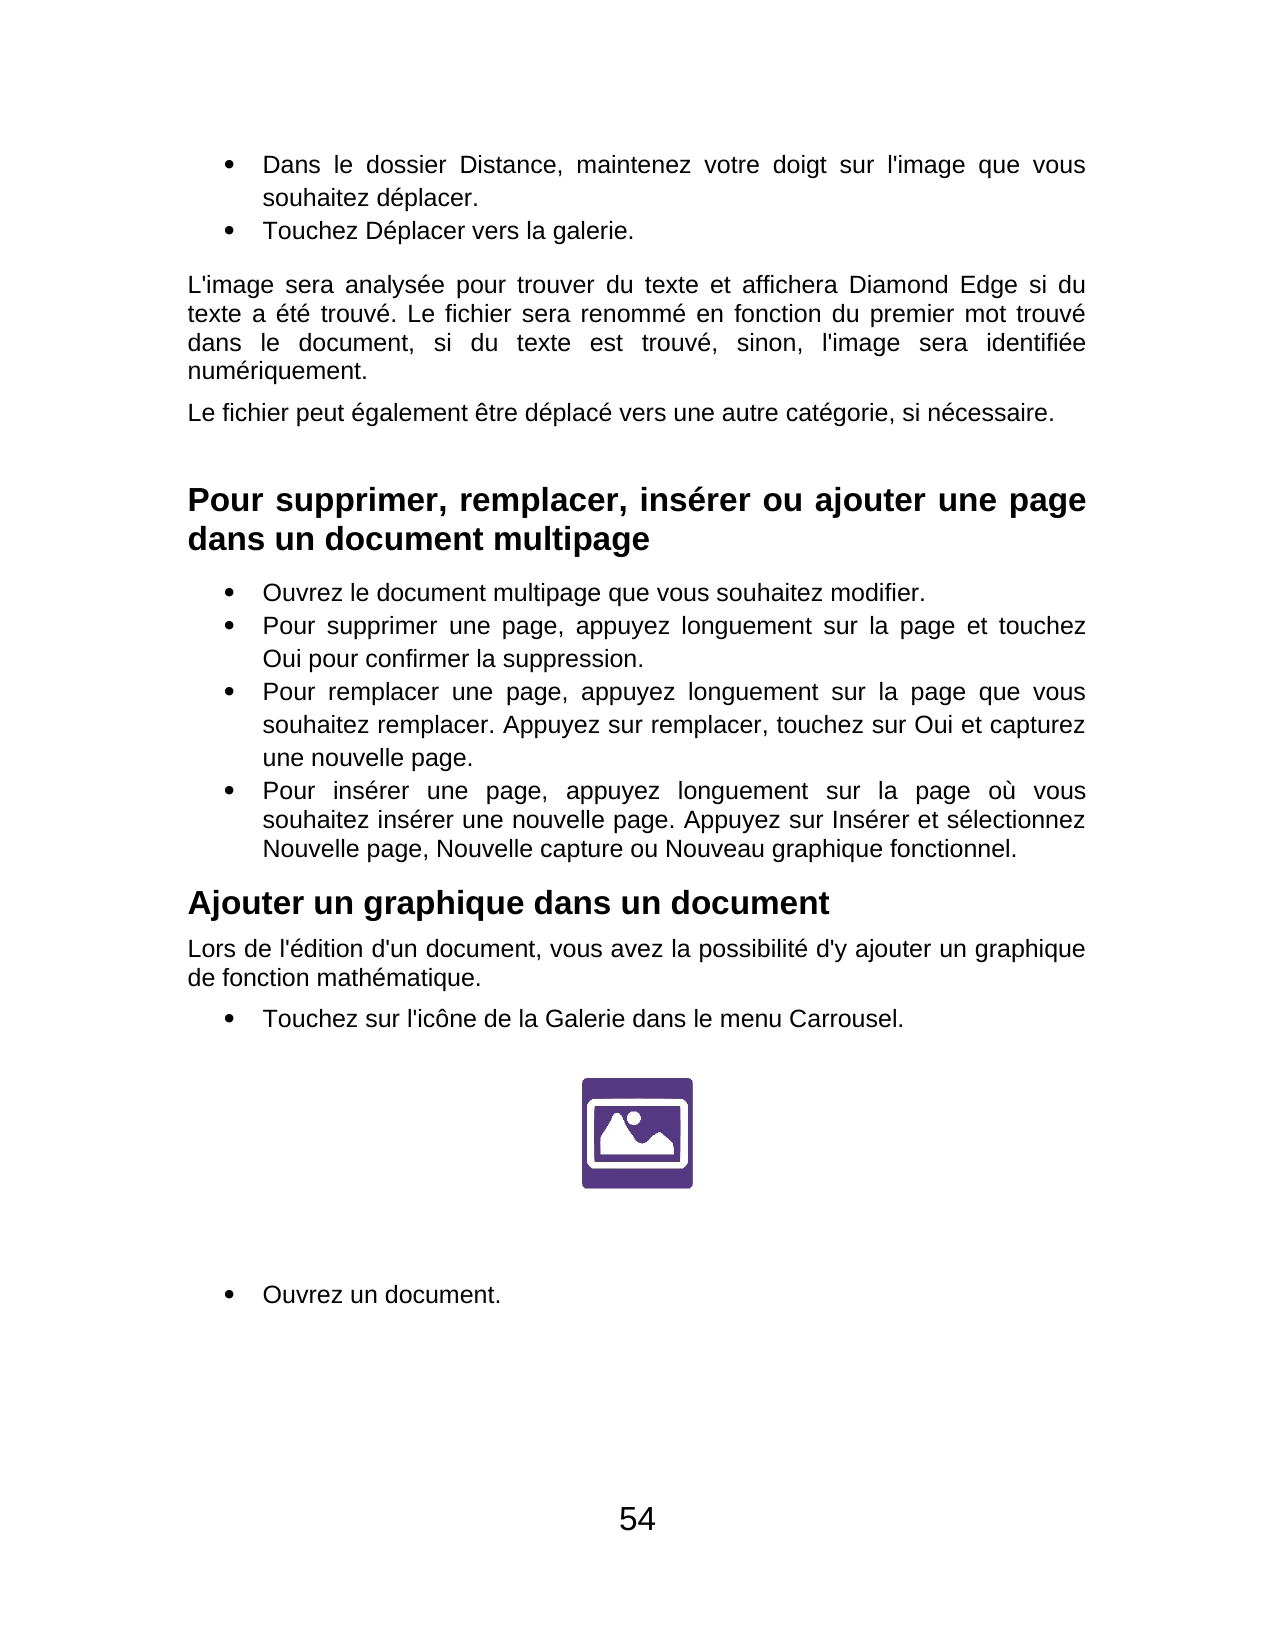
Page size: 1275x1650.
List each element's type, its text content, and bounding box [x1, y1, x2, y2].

list Pour supprimer une page, appuyez longuement sur la page et touchez Oui pour confirmer la suppression. [225, 611, 1087, 673]
text L'image sera analysée pour trouver du texte et affichera Diamond Edge si du texte a été trouvé. Le fichier sera renommé en fonction du premier mot trouvé dans le document, si du texte est trouvé, sinon, l'image sera identifiée numériquement. [187, 270, 1087, 385]
text Le fichier peut également être déplacé vers une autre catégorie, si nécessaire. [187, 398, 1087, 426]
list Ouvrez le document multipage que vous souhaitez modifier. [225, 578, 1087, 607]
list Touchez sur l'icône de la Galerie dans le menu Carrousel. [225, 1004, 1087, 1033]
picture [578, 1074, 697, 1193]
list Touchez Déplacer vers la galerie. [225, 216, 1087, 245]
list Pour insérer une page, appuyez longuement sur la page où vous souhaitez insérer une nouvelle page. Appuyez sur Insérer et sélectionnez Nouvelle page, Nouvelle capture ou Nouveau graphique fonctionnel. [225, 776, 1087, 863]
list Ouvrez un document. [225, 1280, 1087, 1308]
text Lors de l'édition d'un document, vous avez la possibilité d'y ajouter un graphique de fonction mathématique. [187, 934, 1087, 992]
list Dans le dossier Distance, maintenez votre doigt sur l'image que vous souhaitez déplacer. [225, 150, 1087, 212]
text Ajouter un graphique dans un document [187, 883, 1087, 922]
list Pour remplacer une page, appuyez longuement sur la page que vous souhaitez remplacer. Appuyez sur remplacer, touchez sur Oui et capturez une nouvelle page. [225, 677, 1087, 772]
text Pour supprimer, remplacer, insérer ou ajouter une page dans un document multipage [187, 480, 1087, 557]
